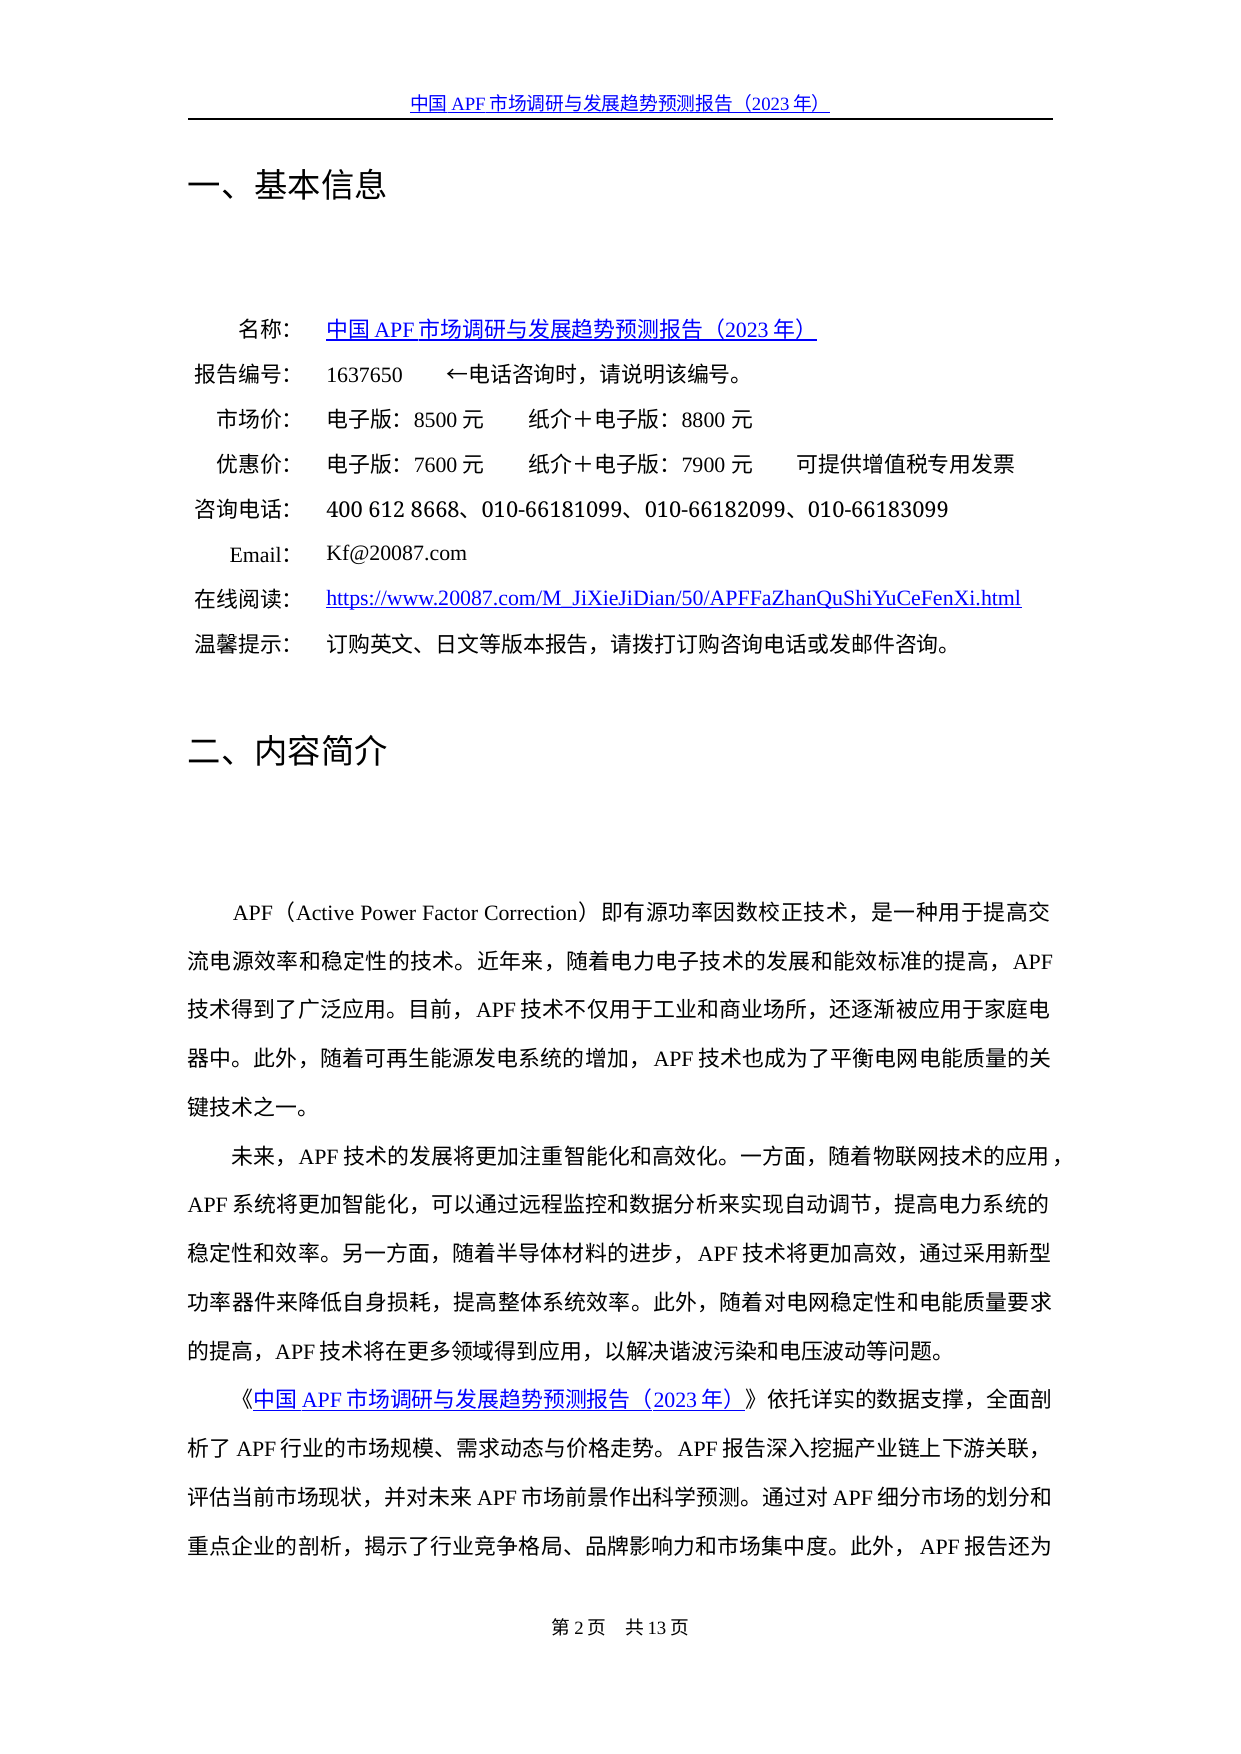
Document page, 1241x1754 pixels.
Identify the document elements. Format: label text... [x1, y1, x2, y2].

table_cell Email： [167, 537, 315, 582]
table_cell Kf@20087.com [315, 537, 1073, 582]
table_cell 市场价： [167, 402, 315, 447]
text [187, 894, 1053, 1561]
table_header 名称： [167, 312, 315, 357]
table_cell 电子版：7600 元 纸介＋电子版：7900 元 可提供增值税专用发票 [315, 447, 1073, 492]
table_cell 优惠价： [167, 447, 315, 492]
table_cell 400 612 8668、010-66181099、010-66182099、010-66183099 [315, 492, 1073, 537]
table_cell 电子版：8500 元 纸介＋电子版：8800 元 [315, 402, 1073, 447]
table_cell [315, 582, 1073, 627]
table_cell 报告编号： [167, 357, 315, 402]
table_cell 在线阅读： [167, 582, 315, 627]
title 二、内容简介 [187, 717, 1053, 782]
table_cell 1637650 ←电话咨询时，请说明该编号。 [315, 357, 1073, 402]
title 一、基本信息 [187, 150, 1053, 215]
table_cell 订购英文、日文等版本报告，请拨打订购咨询电话或发邮件咨询。 [315, 627, 1073, 672]
table_header 中国APF市场调研与发展趋势预测报告（2023年） [315, 312, 1073, 357]
table_cell 咨询电话： [167, 492, 315, 537]
table_cell 温馨提示： [167, 627, 315, 672]
